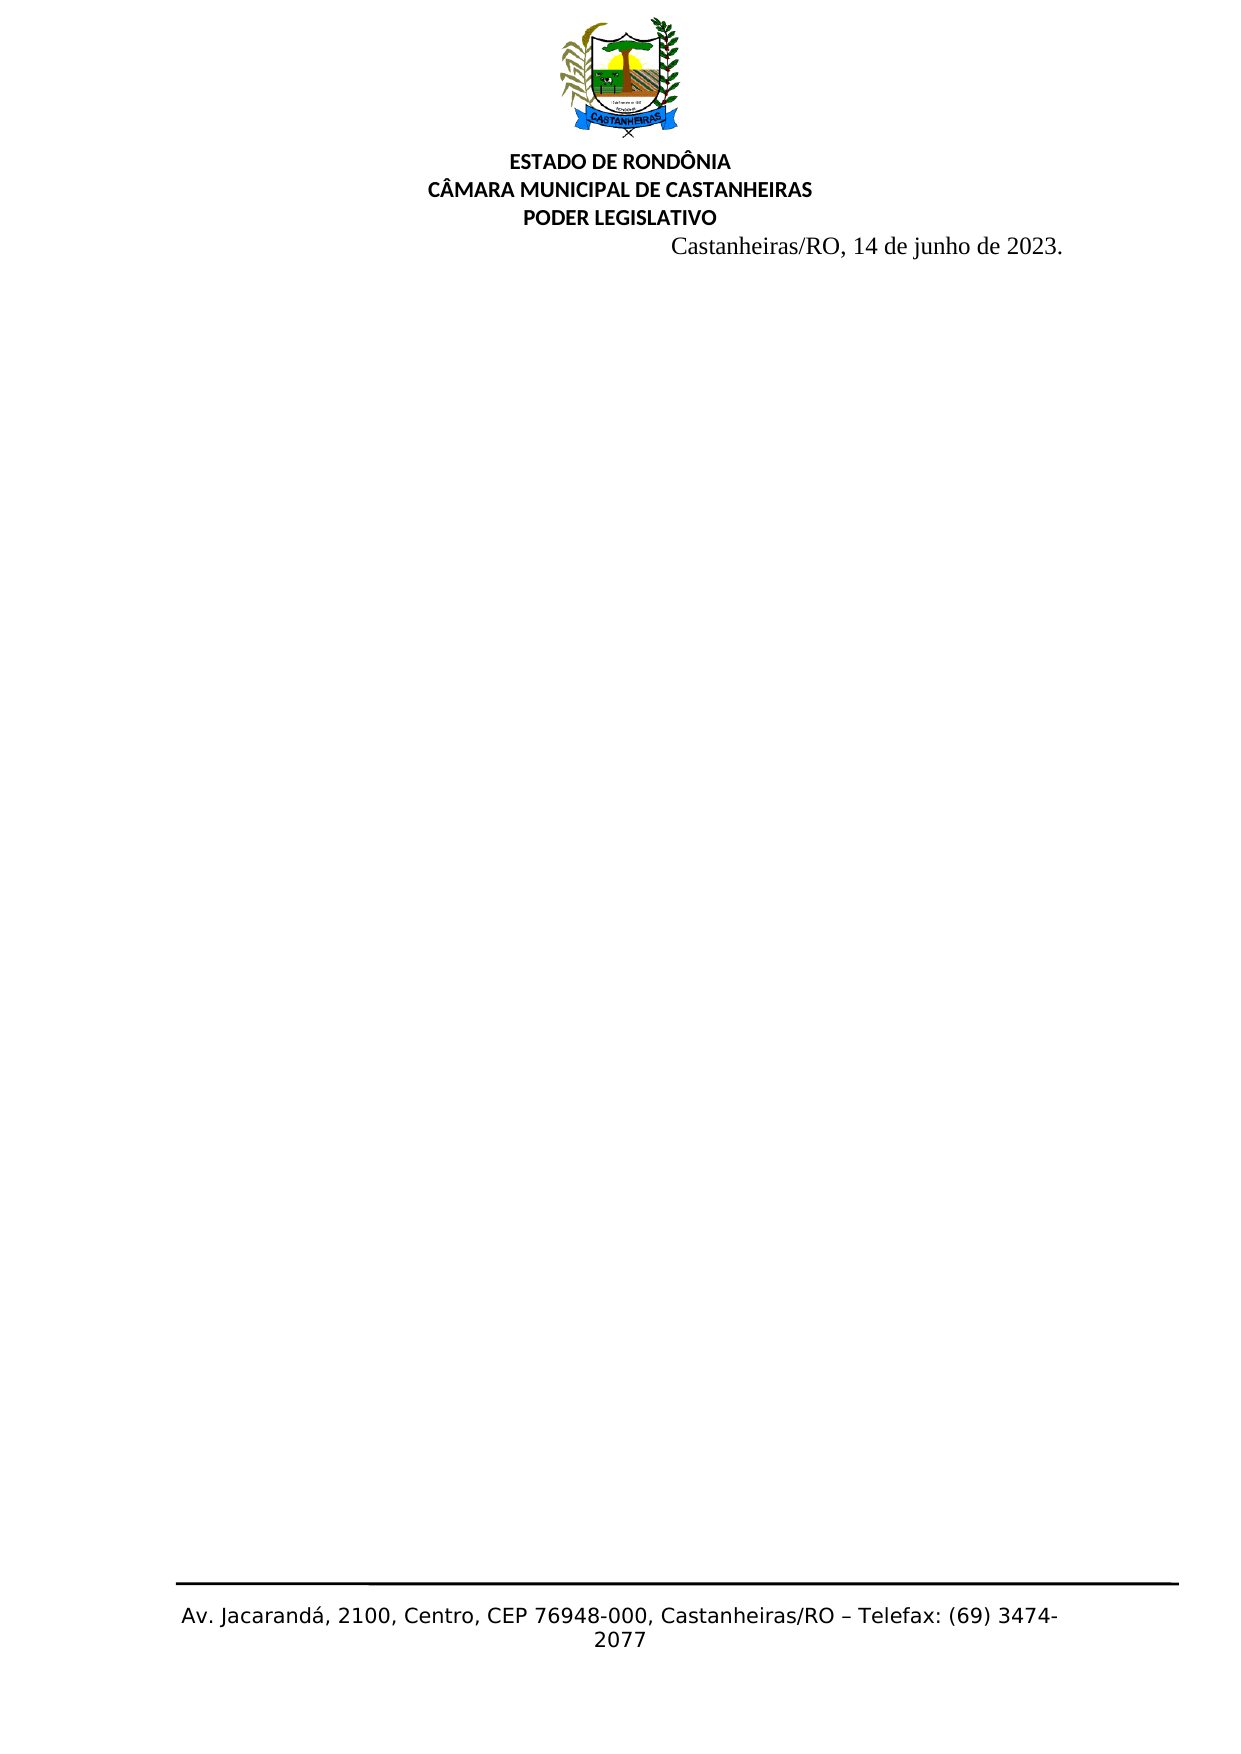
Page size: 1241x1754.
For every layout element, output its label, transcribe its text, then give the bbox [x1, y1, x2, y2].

picture [558, 15, 682, 140]
text Castanheiras/RO, 14 de junho de 2023. [177, 231, 1063, 260]
